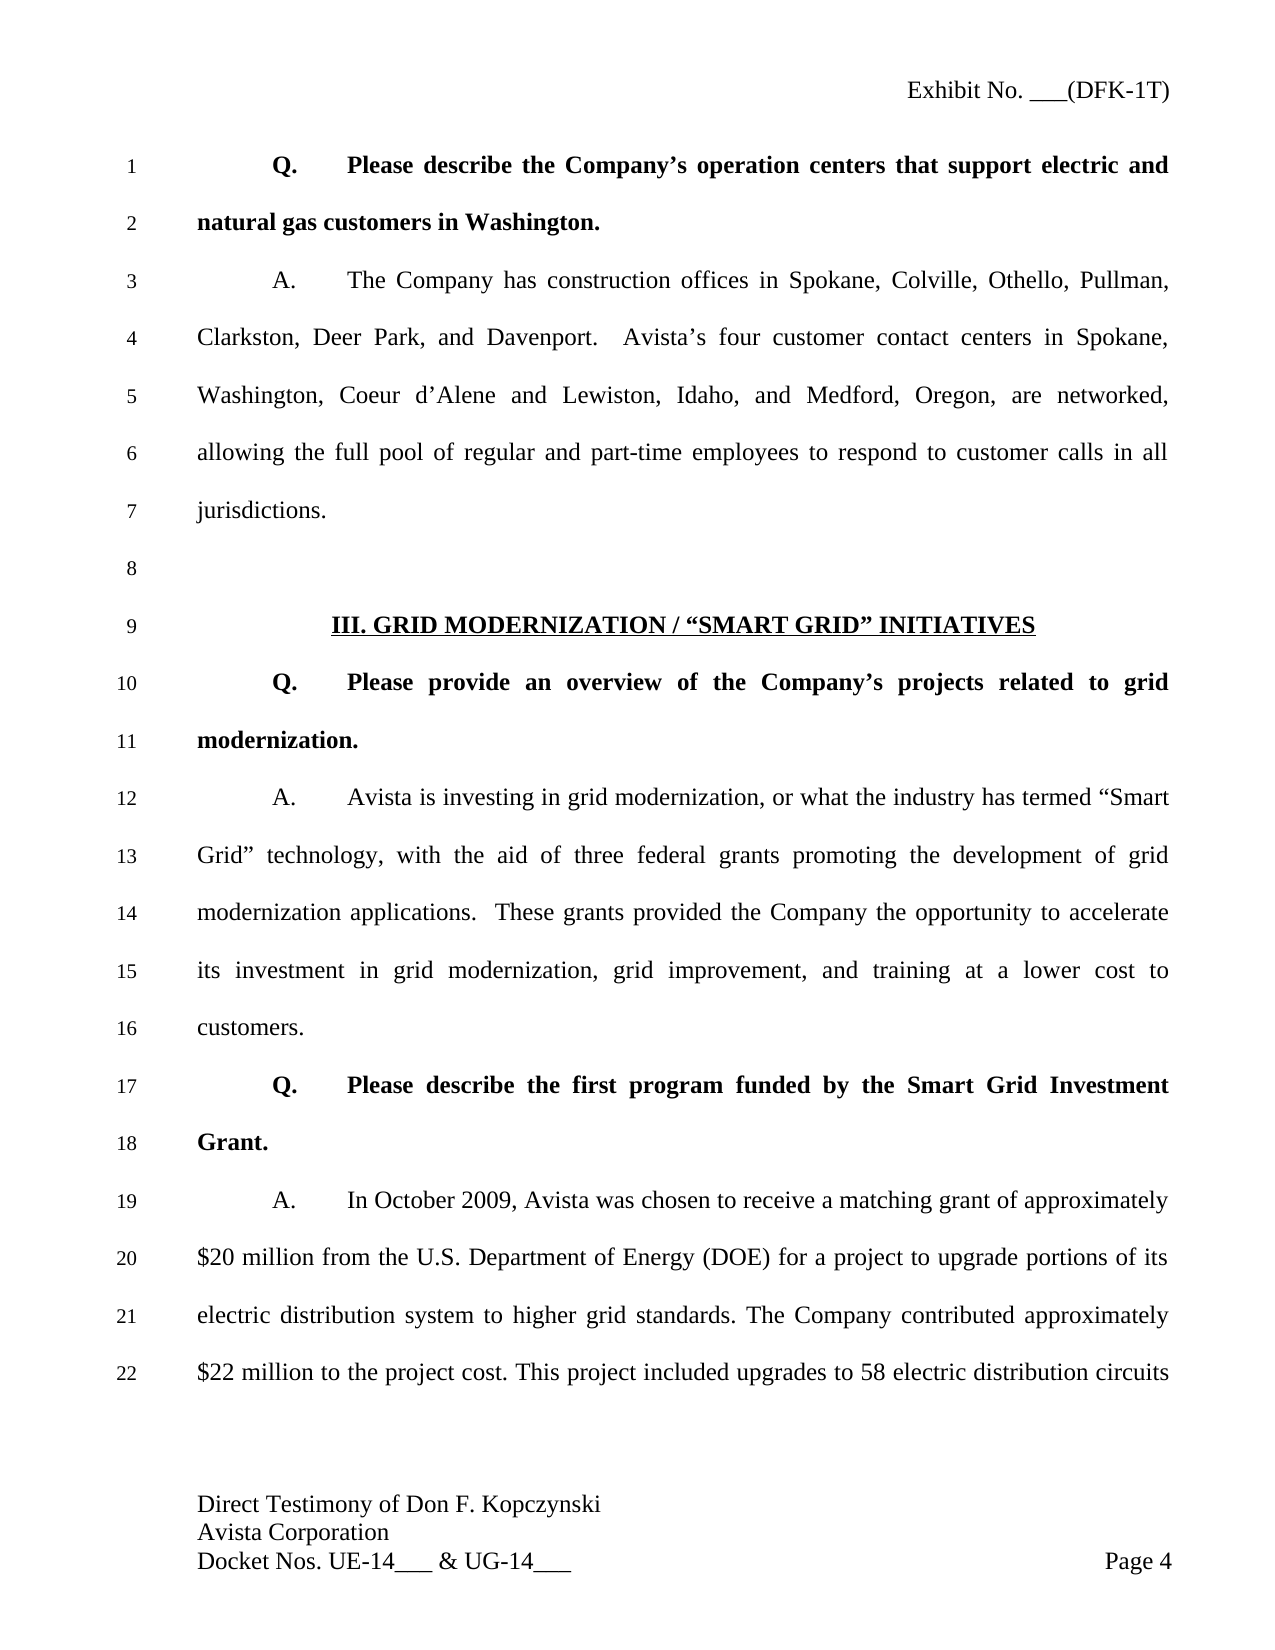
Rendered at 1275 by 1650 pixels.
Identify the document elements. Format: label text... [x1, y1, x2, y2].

text III. GRID MODERNIZATION / “SMART GRID” INITIATIVES [197, 610, 1170, 639]
text A. Avista is investing in grid modernization, or what the industry has termed “Smart Grid” technology, with the aid of three federal grants promoting the development of grid modernization applications. These grants provided the Company the opportunity to accelerate its investment in grid modernization, grid improvement, and training at a lower cost to customers. [197, 782, 1170, 1041]
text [197, 1185, 1170, 1386]
text A. The Company has construction offices in Spokane, Colville, Othello, Pullman, Clarkston, Deer Park, and Davenport. Avista’s four customer contact centers in Spokane, Washington, Coeur d’Alene and Lewiston, Idaho, and Medford, Oregon, are networked, allowing the full pool of regular and part-time employees to respond to customer calls in all jurisdictions. [197, 265, 1170, 524]
text Q. Please describe the first program funded by the Smart Grid Investment Grant. [197, 1070, 1170, 1156]
text Q. Please describe the Company’s operation centers that support electric and natural gas customers in Washington. [197, 150, 1170, 236]
text Q. Please provide an overview of the Company’s projects related to grid modernization. [197, 667, 1170, 754]
